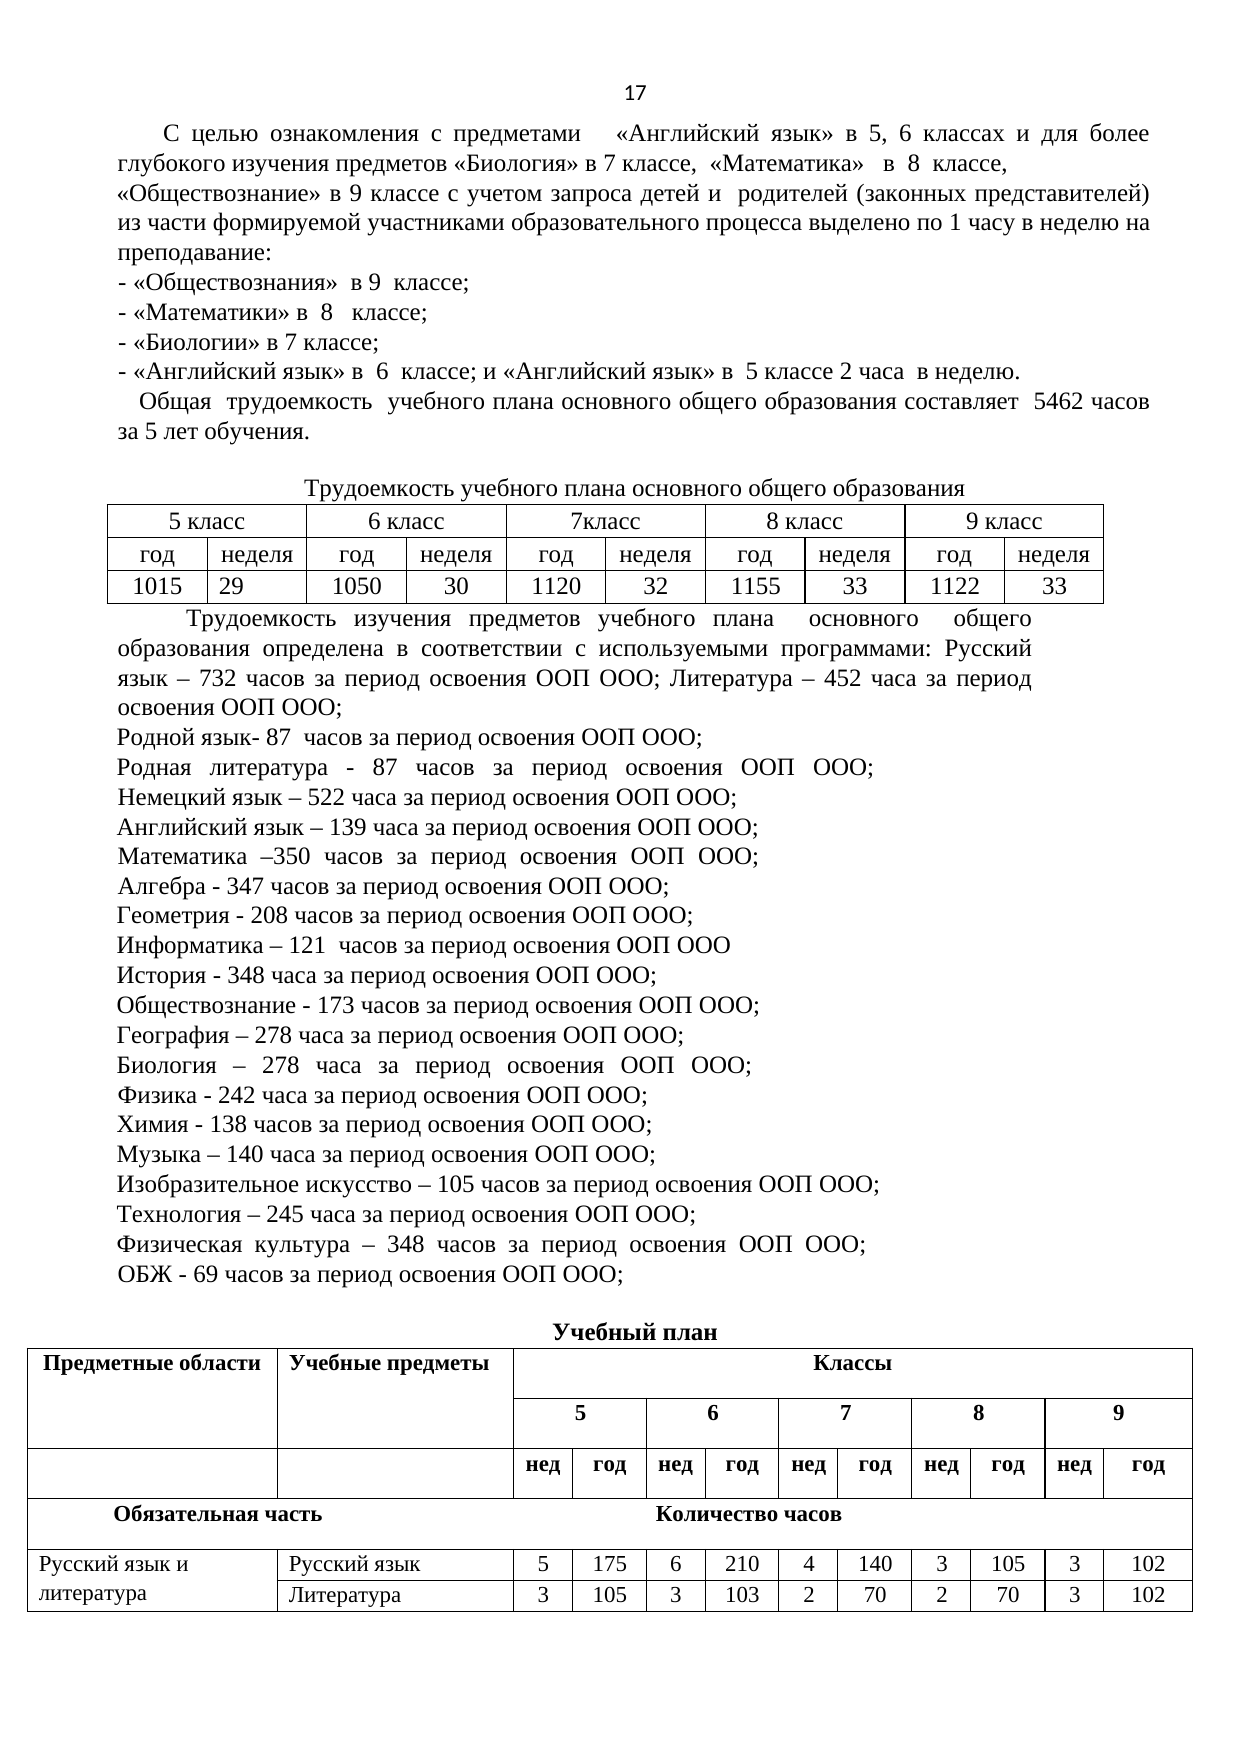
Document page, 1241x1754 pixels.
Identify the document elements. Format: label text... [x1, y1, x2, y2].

text Английский язык – 139 часа за период освоения ООП ООО; Математика –350 часов за период освоения ООП ООО; Алгебра - 347 часов за период освоения ООП ООО; [116, 812, 760, 899]
table_cell 210 [706, 1550, 778, 1580]
table_cell 1122 [906, 571, 1004, 602]
table_cell 4 [779, 1550, 837, 1580]
table_cell [912, 1499, 1045, 1549]
text Физическая культура – 348 часов за период освоения ООП ООО; ОБЖ - 69 часов за период освоения ООП ООО; [116, 1229, 867, 1287]
table_cell 70 [971, 1581, 1044, 1611]
text География – 278 часа за период освоения ООП ООО; [116, 1020, 1152, 1049]
table_cell неделя [208, 538, 306, 570]
table_cell 102 [1104, 1550, 1192, 1580]
table_header 5 класс [108, 505, 306, 537]
table_cell 2 [912, 1581, 970, 1611]
table_cell 140 [838, 1550, 911, 1580]
list «Математики» в 8 классе; [118, 297, 1152, 325]
table_cell неделя [806, 538, 904, 570]
table_header 7класс [507, 505, 705, 537]
table_cell нед [779, 1449, 837, 1498]
table_header 8 класс [706, 505, 904, 537]
table_header 6 класс [307, 505, 506, 537]
table_cell 1015 [108, 571, 207, 602]
table_cell 1120 [507, 571, 605, 602]
table_cell 1050 [307, 571, 406, 602]
table_cell нед [647, 1449, 705, 1498]
table_cell 102 [1104, 1581, 1192, 1611]
table_cell неделя [407, 538, 506, 570]
table_header Предметные области [28, 1349, 277, 1448]
table_cell 3 [912, 1550, 970, 1580]
table_cell 8 [912, 1399, 1044, 1448]
table_cell 105 [573, 1581, 646, 1611]
table_cell 3 [1046, 1550, 1103, 1580]
table_cell год [307, 538, 406, 570]
table_cell 103 [706, 1581, 778, 1611]
table_cell [1046, 1399, 1104, 1448]
text Музыка – 140 часа за период освоения ООП ООО; [116, 1139, 1152, 1168]
table_cell год [1104, 1449, 1192, 1498]
text «Обществознание» в 9 классе с учетом запроса детей и родителей (законных представителей) из части формируемой участниками образовательного процесса выделено по 1 часу в неделю на преподавание: [116, 178, 1152, 266]
table_header 9 класс [906, 505, 1103, 537]
table_cell 1155 [706, 571, 804, 602]
table_cell 105 [971, 1550, 1044, 1580]
table_header [912, 1349, 1045, 1398]
table_cell нед [514, 1449, 572, 1498]
table_cell [1104, 1499, 1192, 1549]
list «Обществознания» в 9 классе; [118, 267, 1152, 296]
table_cell 5 [514, 1399, 646, 1448]
text С целью ознакомления с предметами «Английский язык» в 5, 6 классах и для более глубокого изучения предметов «Биология» в 7 классе, «Математика» в 8 классе, [116, 118, 1152, 177]
text Химия - 138 часов за период освоения ООП ООО; [116, 1109, 1152, 1138]
list «Английский язык» в 6 классе; и «Английский язык» в 5 классе 2 часа в неделю. [118, 356, 1152, 385]
table_cell год [906, 538, 1004, 570]
text Родной язык- 87 часов за период освоения ООП ООО; [116, 722, 1152, 751]
table_header Классы [514, 1349, 912, 1398]
text Трудоемкость учебного плана основного общего образования [118, 473, 1151, 502]
text Информатика – 121 часов за период освоения ООП ООО [116, 931, 1152, 959]
table_cell 2 [779, 1581, 837, 1611]
table_cell 29 [208, 571, 306, 602]
table_cell год [838, 1449, 911, 1498]
text Родная литература - 87 часов за период освоения ООП ООО; Немецкий язык – 522 часа за период освоения ООП ООО; [116, 752, 875, 810]
table_header Учебные предметы [278, 1349, 513, 1448]
text История - 348 часа за период освоения ООП ООО; [116, 960, 1152, 989]
table_cell год [573, 1449, 646, 1498]
table_cell Литература [278, 1581, 513, 1611]
table_cell неделя [1005, 538, 1103, 570]
table_cell 33 [806, 571, 904, 602]
table_cell 6 [647, 1399, 778, 1448]
text Трудоемкость изучения предметов учебного плана основного общего образования определена в соответствии с используемыми программами: Русский язык – 732 часов за период освоения ООП ООО; Литература – 452 часа за период освоения ООП ООО; [116, 604, 1033, 721]
table_cell нед [912, 1449, 970, 1498]
table_cell [1045, 1499, 1104, 1549]
table_cell [28, 1449, 277, 1498]
text Геометрия - 208 часов за период освоения ООП ООО; [116, 901, 1152, 929]
table_cell 5 [514, 1550, 572, 1580]
table_cell 70 [838, 1581, 911, 1611]
text Технология – 245 часа за период освоения ООП ООО; [116, 1199, 1152, 1228]
table_cell год [706, 538, 804, 570]
table_cell 175 [573, 1550, 646, 1580]
table_cell [278, 1449, 513, 1498]
table_header [1104, 1349, 1192, 1398]
table_cell 7 [779, 1399, 911, 1448]
text Изобразительное искусство – 105 часов за период освоения ООП ООО; [116, 1169, 1152, 1198]
text Учебный план [118, 1317, 1152, 1345]
table_cell год [507, 538, 605, 570]
table_cell 3 [514, 1581, 572, 1611]
text Общая трудоемкость учебного плана основного общего образования составляет 5462 часов за 5 лет обучения. [116, 386, 1152, 445]
table_cell Русский язык [278, 1550, 513, 1580]
table_cell неделя [606, 538, 705, 570]
table_cell 32 [606, 571, 705, 602]
table_cell нед [1046, 1449, 1103, 1498]
table_cell 30 [407, 571, 506, 602]
table_cell 33 [1005, 571, 1103, 602]
table_cell 6 [647, 1550, 705, 1580]
table_cell 3 [1046, 1581, 1103, 1611]
table_header [1045, 1349, 1104, 1398]
table_cell Обязательная часть Количество часов [28, 1499, 912, 1549]
text Обществознание - 173 часов за период освоения ООП ООО; [116, 990, 1152, 1019]
table_cell 9 [1104, 1399, 1192, 1448]
table_cell год [108, 538, 207, 570]
list «Биологии» в 7 классе; [118, 327, 1152, 355]
table_cell год [971, 1449, 1044, 1498]
table_cell год [706, 1449, 778, 1498]
table_cell 3 [647, 1581, 705, 1611]
text Биология – 278 часа за период освоения ООП ООО; Физика - 242 часа за период освоения ООП ООО; [116, 1050, 753, 1108]
table_cell Русский язык и литература [28, 1550, 277, 1611]
